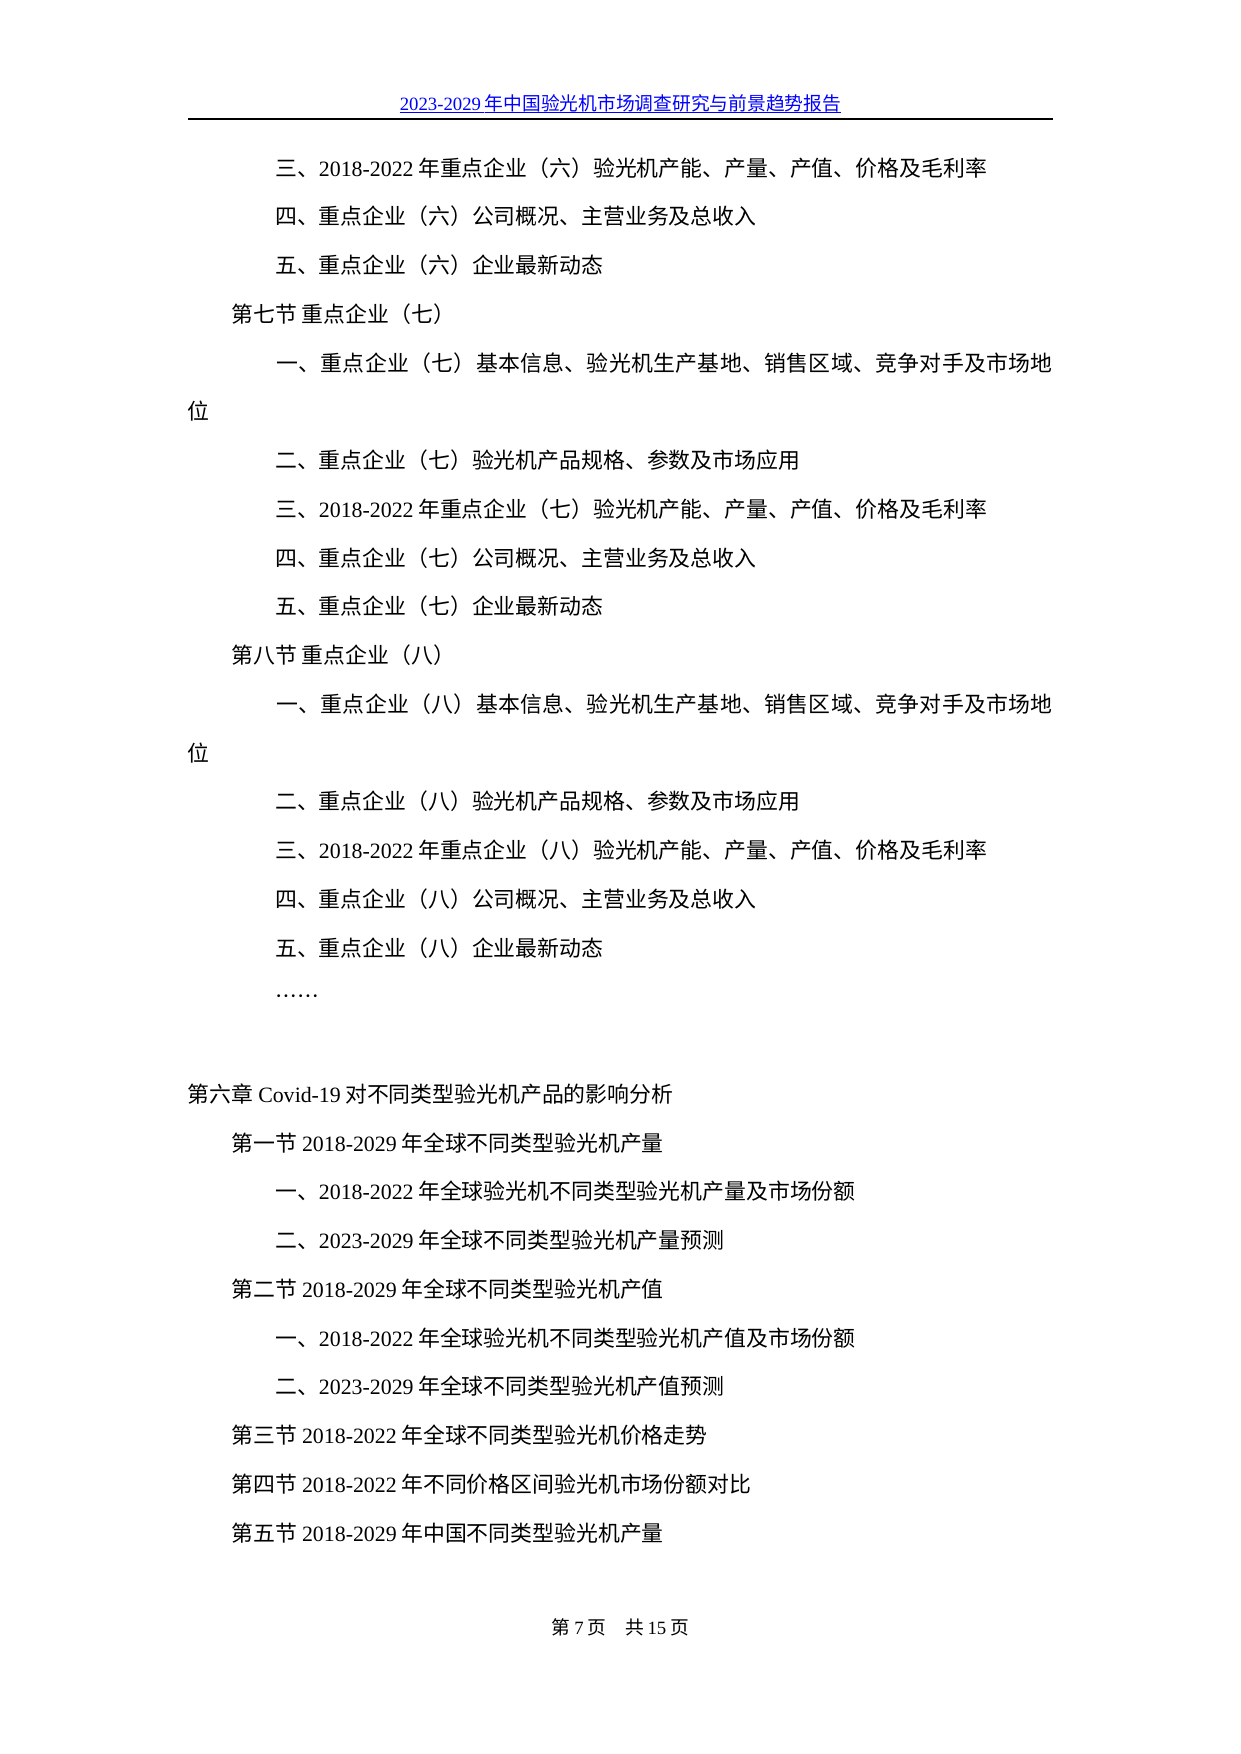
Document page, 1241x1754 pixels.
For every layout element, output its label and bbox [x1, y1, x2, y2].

text [187, 150, 1053, 1548]
